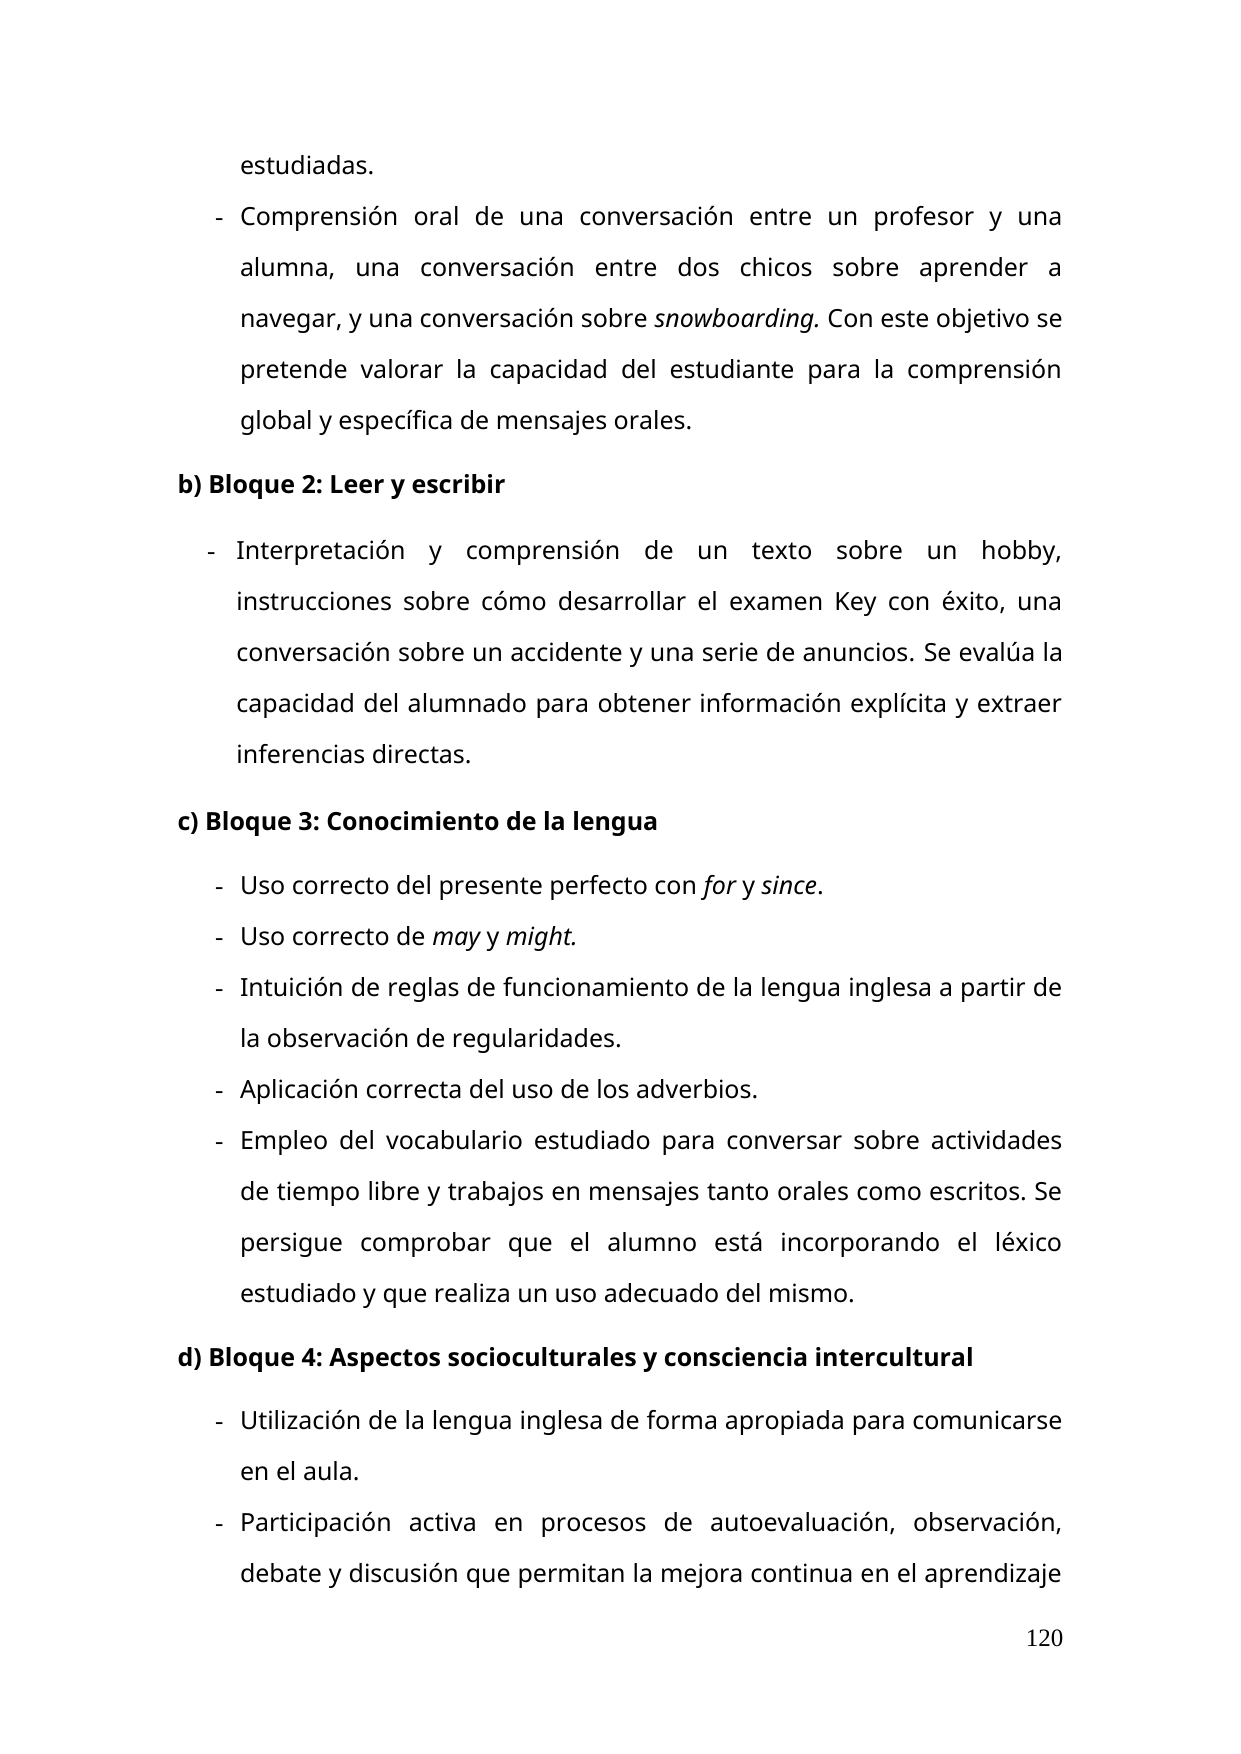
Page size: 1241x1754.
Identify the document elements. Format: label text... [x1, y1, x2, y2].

list Empleo del vocabulario estudiado para conversar sobre actividades de tiempo libre y trabajos en mensajes tanto orales como escritos. Se persigue comprobar que el alumno está incorporando el léxico estudiado y que realiza un uso adecuado del mismo. [215, 1123, 1063, 1310]
list Uso correcto de may y might. [215, 918, 1063, 952]
text d) Bloque 4: Aspectos socioculturales y consciencia intercultural [177, 1339, 1063, 1373]
list Uso correcto del presente perfecto con for y since. [215, 867, 1063, 901]
text b) Bloque 2: Leer y escribir [177, 466, 1063, 500]
list Intuición de reglas de funcionamiento de la lengua inglesa a partir de la observación de regularidades. [215, 969, 1063, 1054]
list Comprensión oral de una conversación entre un profesor y una alumna, una conversación entre dos chicos sobre aprender a navegar, y una conversación sobre snowboarding. Con este objetivo se pretende valorar la capacidad del estudiante para la comprensión global y específica de mensajes orales. [215, 199, 1063, 437]
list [215, 1505, 1063, 1590]
text c) Bloque 3: Conocimiento de la lengua [177, 804, 1068, 838]
list Utilización de la lengua inglesa de forma apropiada para comunicarse en el aula. [215, 1403, 1063, 1488]
list Interpretación y comprensión de un texto sobre un hobby, instrucciones sobre cómo desarrollar el examen Key con éxito, una conversación sobre un accidente y una serie de anuncios. Se evalúa la capacidad del alumnado para obtener información explícita y extraer inferencias directas. [207, 533, 1063, 771]
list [215, 148, 1063, 182]
list Aplicación correcta del uso de los adverbios. [215, 1072, 1063, 1106]
